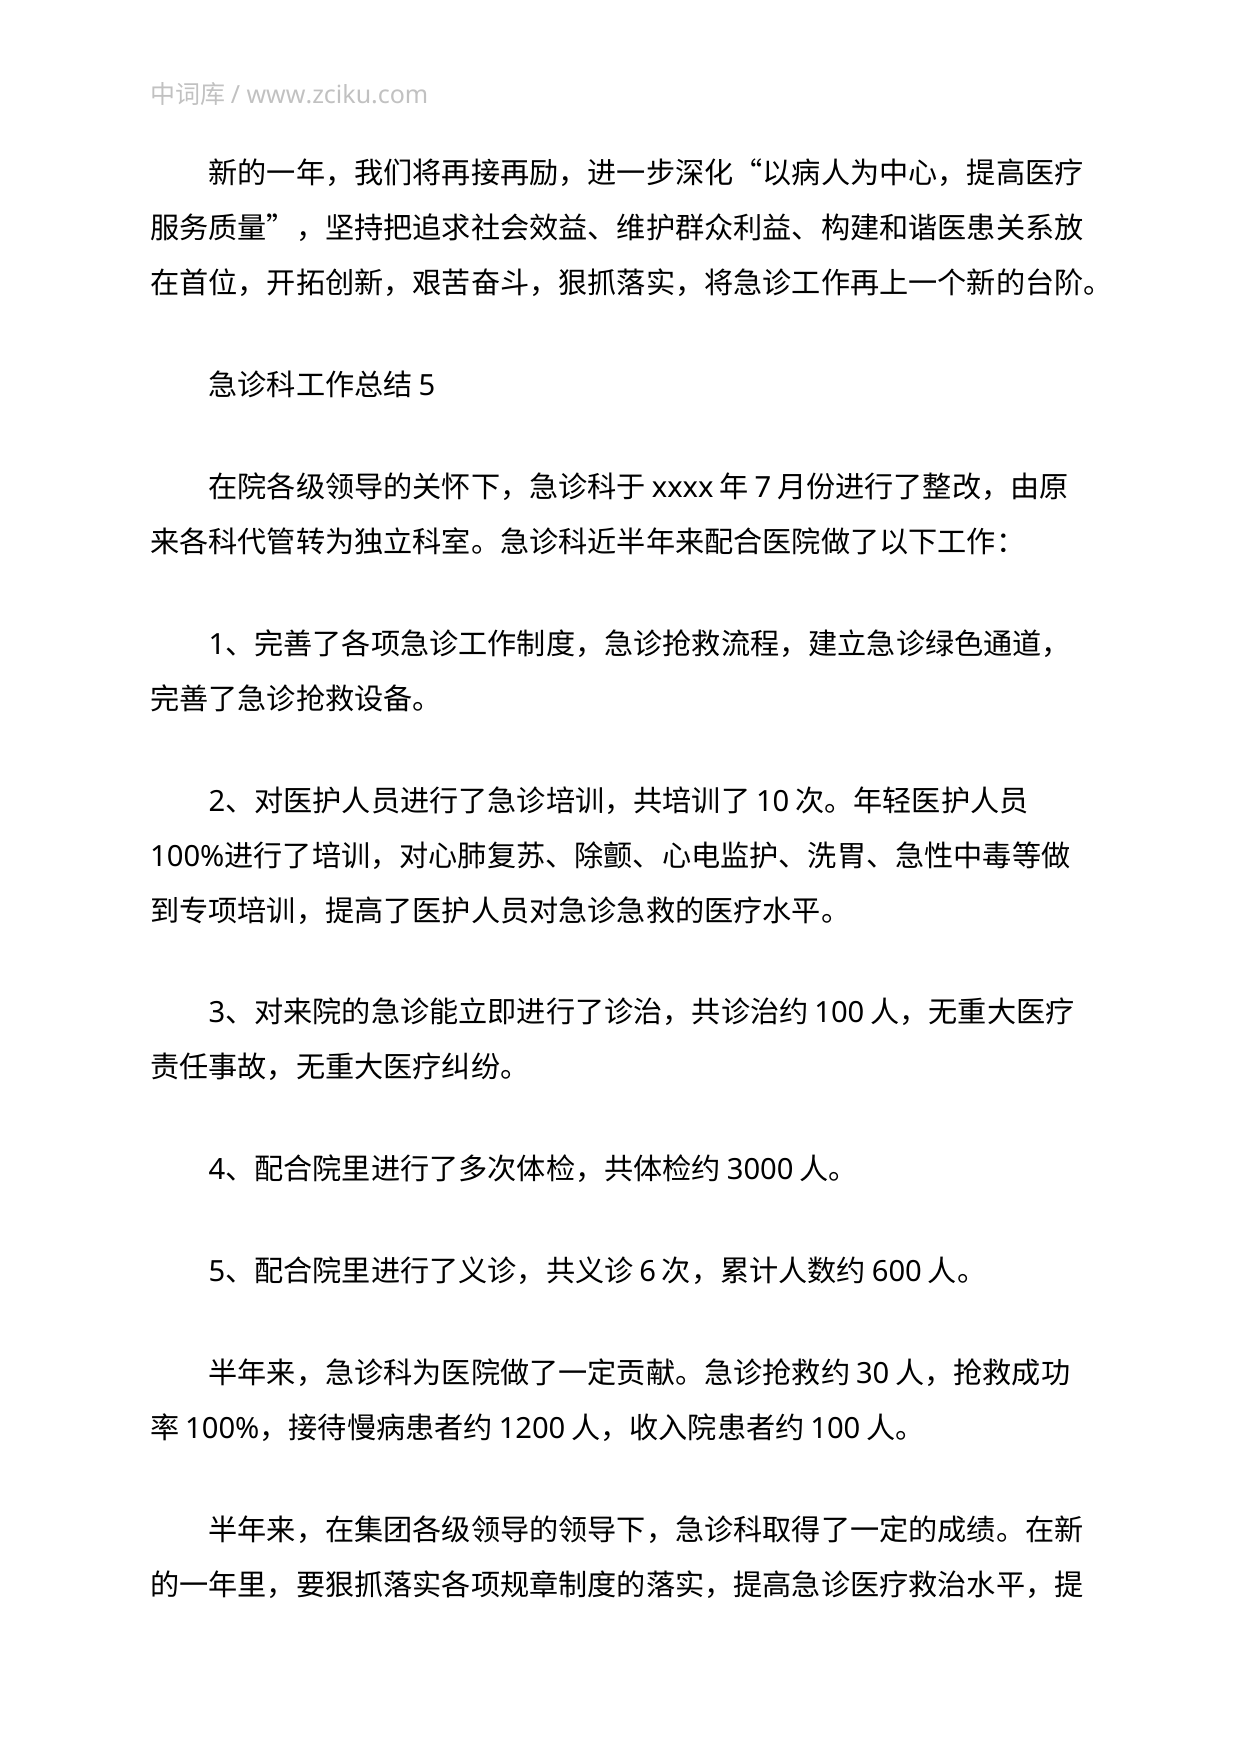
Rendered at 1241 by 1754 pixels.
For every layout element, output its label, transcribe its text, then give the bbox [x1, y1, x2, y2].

text 半年来，急诊科为医院做了一定贡献。急诊抢救约30人，抢救成功率100%，接待慢病患者约1200人，收入院患者约100人。 [150, 1349, 1090, 1447]
text 2、对医护人员进行了急诊培训，共培训了10次。年轻医护人员100%进行了培训，对心肺复苏、除颤、心电监护、洗胃、急性中毒等做到专项培训，提高了医护人员对急诊急救的医疗水平。 [150, 777, 1090, 929]
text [150, 1507, 1090, 1604]
text 1、完善了各项急诊工作制度，急诊抢救流程，建立急诊绿色通道，完善了急诊抢救设备。 [150, 620, 1090, 718]
text 新的一年，我们将再接再励，进一步深化“以病人为中心，提高医疗服务质量”，坚持把追求社会效益、维护群众利益、构建和谐医患关系放在首位，开拓创新，艰苦奋斗，狠抓落实，将急诊工作再上一个新的台阶。 [150, 150, 1090, 302]
text 3、对来院的急诊能立即进行了诊治，共诊治约100人，无重大医疗责任事故，无重大医疗纠纷。 [150, 989, 1090, 1086]
text 5、配合院里进行了义诊，共义诊6次，累计人数约600人。 [150, 1248, 1090, 1290]
text 在院各级领导的关怀下，急诊科于xxxx年7月份进行了整改，由原来各科代管转为独立科室。急诊科近半年来配合医院做了以下工作： [150, 463, 1090, 561]
text 急诊科工作总结5 [150, 362, 1090, 404]
text 4、配合院里进行了多次体检，共体检约3000人。 [150, 1146, 1090, 1188]
